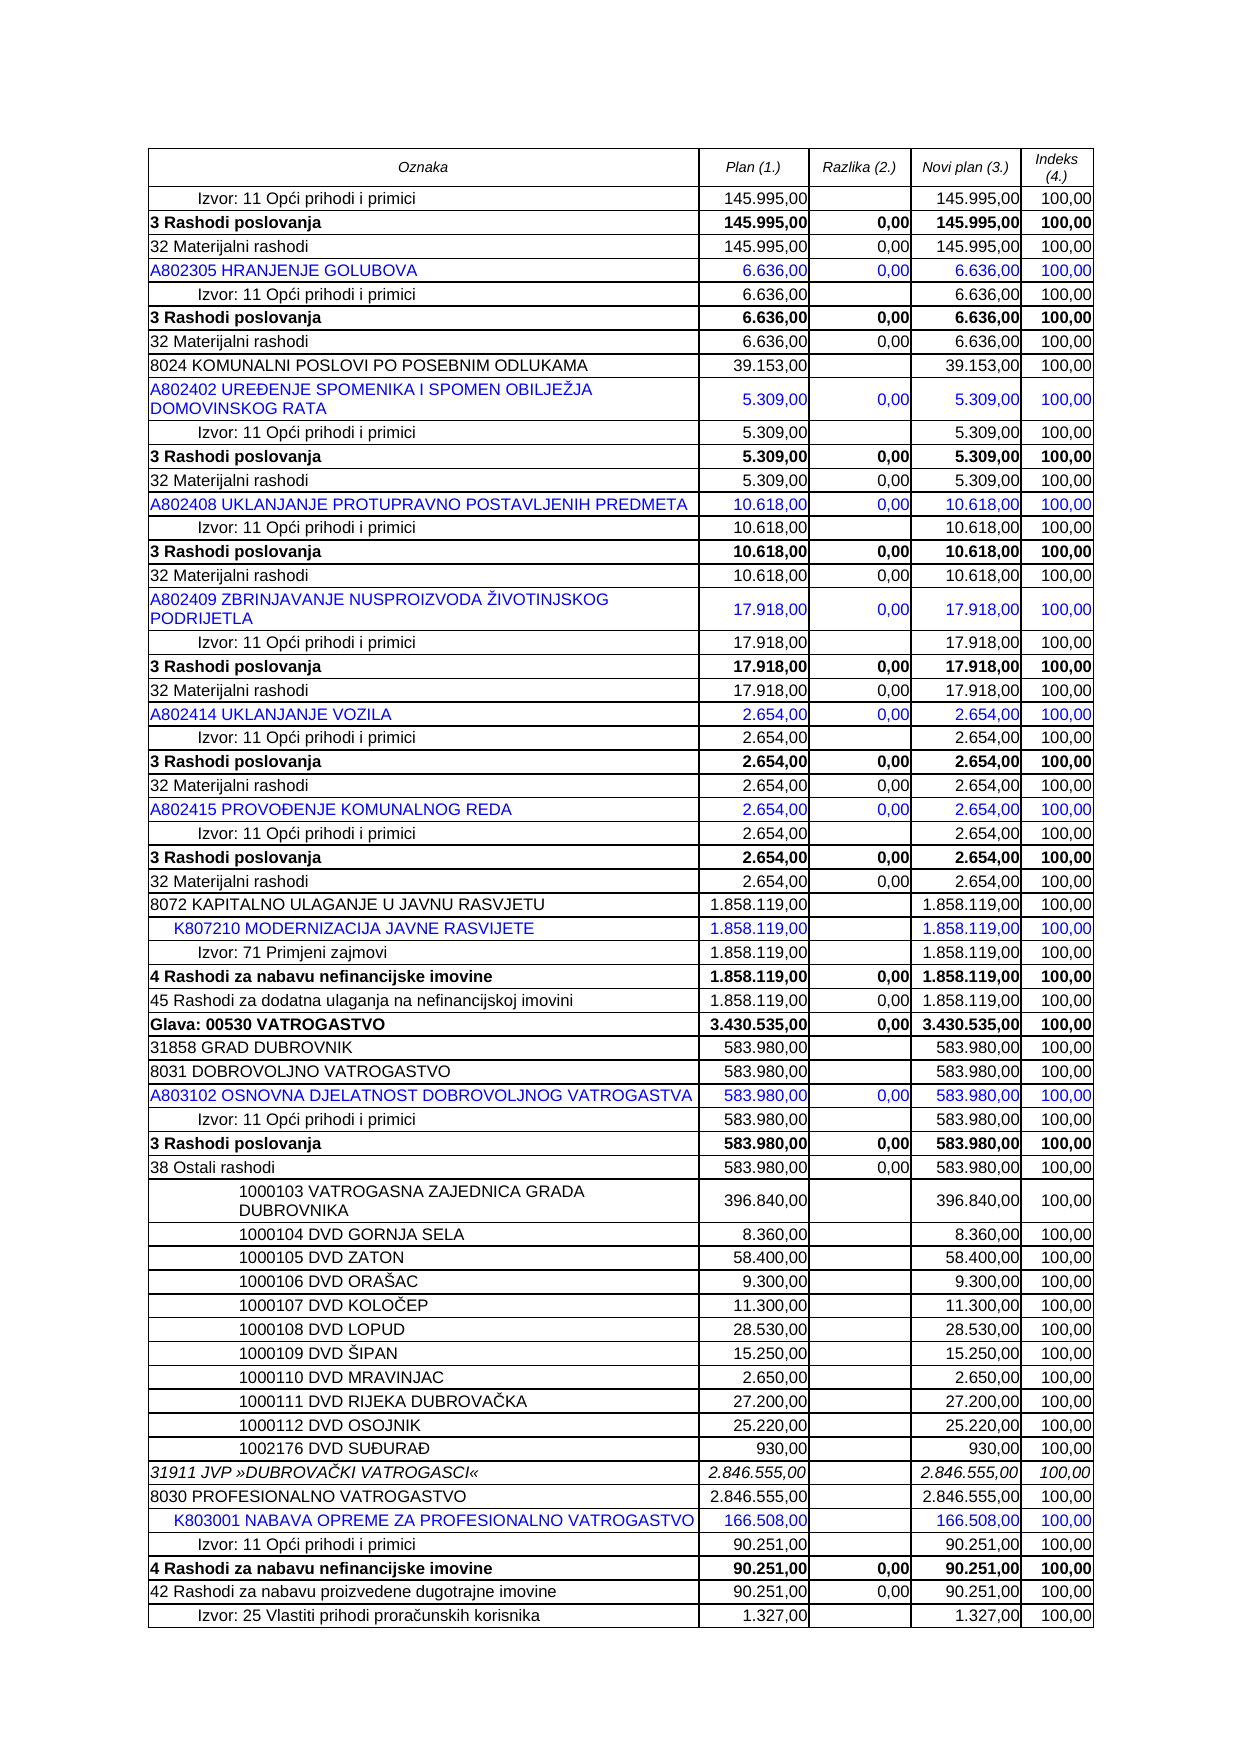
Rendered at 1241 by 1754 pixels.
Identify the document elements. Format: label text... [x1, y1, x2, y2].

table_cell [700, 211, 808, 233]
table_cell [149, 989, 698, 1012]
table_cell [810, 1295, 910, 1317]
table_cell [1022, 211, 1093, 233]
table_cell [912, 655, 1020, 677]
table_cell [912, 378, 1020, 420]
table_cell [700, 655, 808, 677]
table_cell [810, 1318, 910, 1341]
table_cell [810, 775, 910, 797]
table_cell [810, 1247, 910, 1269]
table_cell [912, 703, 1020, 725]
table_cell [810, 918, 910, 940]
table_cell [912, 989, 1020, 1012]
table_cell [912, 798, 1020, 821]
table_header Plan (1.) [700, 149, 808, 186]
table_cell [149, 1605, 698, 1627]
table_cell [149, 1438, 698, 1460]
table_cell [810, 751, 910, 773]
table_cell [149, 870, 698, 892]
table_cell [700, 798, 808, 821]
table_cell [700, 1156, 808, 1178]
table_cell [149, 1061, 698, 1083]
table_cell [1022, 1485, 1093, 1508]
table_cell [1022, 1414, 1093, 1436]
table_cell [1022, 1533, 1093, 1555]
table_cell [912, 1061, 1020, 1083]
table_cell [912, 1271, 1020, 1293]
table_header Razlika (2.) [810, 149, 910, 186]
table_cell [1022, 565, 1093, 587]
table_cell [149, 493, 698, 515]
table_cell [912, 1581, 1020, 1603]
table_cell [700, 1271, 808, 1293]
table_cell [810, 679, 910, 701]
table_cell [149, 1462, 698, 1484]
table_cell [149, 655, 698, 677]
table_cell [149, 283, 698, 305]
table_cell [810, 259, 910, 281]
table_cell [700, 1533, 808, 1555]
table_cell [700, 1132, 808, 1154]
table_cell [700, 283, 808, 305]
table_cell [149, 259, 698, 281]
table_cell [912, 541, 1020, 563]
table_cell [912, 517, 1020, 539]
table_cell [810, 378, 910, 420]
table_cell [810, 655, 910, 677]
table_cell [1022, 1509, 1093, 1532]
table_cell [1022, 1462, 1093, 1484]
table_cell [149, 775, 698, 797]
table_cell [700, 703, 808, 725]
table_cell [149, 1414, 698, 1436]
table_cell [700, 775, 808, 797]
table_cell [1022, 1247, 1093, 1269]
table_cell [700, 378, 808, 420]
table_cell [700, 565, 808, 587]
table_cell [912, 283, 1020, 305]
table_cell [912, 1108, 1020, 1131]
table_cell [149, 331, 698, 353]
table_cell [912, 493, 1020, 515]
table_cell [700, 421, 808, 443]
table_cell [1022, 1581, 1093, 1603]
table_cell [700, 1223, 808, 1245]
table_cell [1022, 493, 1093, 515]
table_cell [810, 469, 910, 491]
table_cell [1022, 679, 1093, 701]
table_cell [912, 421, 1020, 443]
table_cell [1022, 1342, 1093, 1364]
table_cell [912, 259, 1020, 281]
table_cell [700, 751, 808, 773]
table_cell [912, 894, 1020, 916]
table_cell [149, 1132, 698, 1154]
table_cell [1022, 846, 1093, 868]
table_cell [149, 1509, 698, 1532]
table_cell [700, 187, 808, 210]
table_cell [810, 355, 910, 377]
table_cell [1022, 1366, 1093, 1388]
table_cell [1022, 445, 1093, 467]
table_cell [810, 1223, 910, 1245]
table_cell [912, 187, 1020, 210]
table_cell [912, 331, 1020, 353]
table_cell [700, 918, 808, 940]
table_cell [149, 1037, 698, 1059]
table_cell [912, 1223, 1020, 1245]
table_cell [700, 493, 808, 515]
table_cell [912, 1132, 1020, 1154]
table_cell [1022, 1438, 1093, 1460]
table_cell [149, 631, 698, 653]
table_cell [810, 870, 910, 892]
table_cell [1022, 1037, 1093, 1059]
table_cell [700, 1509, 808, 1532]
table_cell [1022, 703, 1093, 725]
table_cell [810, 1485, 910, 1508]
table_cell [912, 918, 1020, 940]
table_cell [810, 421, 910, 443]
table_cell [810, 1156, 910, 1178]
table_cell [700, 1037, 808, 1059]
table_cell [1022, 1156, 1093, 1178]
table_header Oznaka [149, 149, 698, 186]
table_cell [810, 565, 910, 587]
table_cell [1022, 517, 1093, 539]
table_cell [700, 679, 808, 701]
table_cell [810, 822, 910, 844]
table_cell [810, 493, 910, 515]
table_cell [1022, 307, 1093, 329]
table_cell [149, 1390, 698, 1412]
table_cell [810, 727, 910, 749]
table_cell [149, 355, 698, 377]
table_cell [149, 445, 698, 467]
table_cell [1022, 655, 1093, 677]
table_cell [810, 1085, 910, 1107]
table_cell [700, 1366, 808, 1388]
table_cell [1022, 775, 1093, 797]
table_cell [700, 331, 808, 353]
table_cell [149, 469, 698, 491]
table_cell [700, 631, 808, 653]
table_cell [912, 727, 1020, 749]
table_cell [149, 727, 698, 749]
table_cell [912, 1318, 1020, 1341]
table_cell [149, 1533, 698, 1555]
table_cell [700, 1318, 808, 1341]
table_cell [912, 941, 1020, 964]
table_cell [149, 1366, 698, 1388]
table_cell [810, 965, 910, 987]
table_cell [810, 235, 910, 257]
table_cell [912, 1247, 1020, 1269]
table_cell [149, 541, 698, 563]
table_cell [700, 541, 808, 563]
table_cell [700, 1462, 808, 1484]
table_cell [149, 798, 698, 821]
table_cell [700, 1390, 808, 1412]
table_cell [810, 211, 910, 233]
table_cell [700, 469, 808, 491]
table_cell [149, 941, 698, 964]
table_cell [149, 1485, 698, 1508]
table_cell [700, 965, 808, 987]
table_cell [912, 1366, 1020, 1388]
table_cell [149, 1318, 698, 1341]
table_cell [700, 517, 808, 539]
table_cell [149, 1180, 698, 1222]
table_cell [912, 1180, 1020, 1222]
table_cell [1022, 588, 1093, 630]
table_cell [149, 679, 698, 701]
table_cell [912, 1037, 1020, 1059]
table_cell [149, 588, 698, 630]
table_header Indeks (4.) [1022, 149, 1093, 186]
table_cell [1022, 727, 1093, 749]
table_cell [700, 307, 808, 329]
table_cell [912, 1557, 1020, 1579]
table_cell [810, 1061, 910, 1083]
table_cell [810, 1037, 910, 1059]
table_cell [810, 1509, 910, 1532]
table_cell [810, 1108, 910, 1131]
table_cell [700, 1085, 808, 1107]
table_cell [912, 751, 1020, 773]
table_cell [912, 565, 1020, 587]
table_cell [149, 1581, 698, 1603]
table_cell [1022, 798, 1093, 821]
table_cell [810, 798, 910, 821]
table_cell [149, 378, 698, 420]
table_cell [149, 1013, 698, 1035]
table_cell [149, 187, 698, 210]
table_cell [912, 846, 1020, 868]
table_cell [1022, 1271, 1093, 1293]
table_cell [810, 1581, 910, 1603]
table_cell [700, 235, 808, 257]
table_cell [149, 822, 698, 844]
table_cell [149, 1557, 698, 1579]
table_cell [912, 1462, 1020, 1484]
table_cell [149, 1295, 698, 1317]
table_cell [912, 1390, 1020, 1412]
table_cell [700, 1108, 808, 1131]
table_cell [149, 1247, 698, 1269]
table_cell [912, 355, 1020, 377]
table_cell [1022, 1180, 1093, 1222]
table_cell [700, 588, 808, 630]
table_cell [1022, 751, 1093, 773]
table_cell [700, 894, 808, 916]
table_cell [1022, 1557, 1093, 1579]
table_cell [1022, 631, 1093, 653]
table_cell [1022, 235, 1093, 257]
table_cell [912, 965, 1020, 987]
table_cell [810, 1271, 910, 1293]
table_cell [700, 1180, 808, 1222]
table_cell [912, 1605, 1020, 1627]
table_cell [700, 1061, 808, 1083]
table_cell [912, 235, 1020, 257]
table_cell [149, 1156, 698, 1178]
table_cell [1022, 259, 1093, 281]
table_header Novi plan (3.) [912, 149, 1020, 186]
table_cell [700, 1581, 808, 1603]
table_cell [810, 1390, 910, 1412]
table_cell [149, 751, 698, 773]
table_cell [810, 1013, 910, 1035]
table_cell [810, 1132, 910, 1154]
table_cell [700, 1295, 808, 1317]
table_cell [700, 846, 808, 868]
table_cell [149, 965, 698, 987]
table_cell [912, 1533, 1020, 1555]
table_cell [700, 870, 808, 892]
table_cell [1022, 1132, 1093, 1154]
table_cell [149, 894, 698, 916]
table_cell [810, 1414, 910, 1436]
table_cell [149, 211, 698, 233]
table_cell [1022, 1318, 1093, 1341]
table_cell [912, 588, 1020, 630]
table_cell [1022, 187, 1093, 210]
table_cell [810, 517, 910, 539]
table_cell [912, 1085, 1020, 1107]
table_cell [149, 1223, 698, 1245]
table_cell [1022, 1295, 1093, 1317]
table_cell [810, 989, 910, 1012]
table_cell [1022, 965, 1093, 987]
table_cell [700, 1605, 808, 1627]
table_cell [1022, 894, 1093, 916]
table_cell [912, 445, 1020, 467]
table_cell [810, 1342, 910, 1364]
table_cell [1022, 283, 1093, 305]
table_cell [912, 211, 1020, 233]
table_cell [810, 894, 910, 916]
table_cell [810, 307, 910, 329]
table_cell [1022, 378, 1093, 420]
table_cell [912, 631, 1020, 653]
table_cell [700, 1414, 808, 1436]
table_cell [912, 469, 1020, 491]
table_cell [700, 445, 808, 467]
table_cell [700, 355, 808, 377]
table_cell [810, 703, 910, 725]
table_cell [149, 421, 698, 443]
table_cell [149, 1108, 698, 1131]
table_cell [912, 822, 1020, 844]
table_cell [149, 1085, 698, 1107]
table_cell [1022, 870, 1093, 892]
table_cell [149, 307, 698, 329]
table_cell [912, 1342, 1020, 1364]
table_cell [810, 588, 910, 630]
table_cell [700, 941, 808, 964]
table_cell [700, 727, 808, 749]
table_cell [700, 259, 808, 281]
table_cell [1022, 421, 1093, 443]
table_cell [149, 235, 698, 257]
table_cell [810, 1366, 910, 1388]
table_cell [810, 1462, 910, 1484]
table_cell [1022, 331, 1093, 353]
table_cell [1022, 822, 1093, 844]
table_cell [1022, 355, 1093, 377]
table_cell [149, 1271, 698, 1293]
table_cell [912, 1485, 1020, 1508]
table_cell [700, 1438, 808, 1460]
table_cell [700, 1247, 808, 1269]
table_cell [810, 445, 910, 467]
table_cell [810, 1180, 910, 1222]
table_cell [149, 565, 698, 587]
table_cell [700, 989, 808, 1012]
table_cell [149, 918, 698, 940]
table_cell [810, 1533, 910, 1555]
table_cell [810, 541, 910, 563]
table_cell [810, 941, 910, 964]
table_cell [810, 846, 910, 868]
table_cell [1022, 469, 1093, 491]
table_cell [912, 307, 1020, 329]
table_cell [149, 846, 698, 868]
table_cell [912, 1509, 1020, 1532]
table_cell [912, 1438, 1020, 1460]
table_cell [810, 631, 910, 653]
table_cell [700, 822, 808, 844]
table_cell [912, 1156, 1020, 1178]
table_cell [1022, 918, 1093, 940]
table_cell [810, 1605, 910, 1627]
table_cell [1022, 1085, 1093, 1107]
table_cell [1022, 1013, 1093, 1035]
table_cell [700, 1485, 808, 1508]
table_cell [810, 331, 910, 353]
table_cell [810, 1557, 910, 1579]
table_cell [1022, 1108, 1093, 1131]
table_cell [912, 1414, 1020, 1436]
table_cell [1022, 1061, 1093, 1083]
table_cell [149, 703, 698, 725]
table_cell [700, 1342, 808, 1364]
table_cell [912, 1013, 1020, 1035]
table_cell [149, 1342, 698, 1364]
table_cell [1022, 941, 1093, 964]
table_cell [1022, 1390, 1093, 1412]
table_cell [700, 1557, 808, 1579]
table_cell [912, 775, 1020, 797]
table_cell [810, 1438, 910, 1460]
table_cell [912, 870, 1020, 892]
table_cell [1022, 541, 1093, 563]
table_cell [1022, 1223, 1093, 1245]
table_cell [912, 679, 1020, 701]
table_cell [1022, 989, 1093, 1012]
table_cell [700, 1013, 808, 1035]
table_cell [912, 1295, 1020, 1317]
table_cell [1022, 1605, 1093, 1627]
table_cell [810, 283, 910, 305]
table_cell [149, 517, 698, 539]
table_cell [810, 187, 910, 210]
